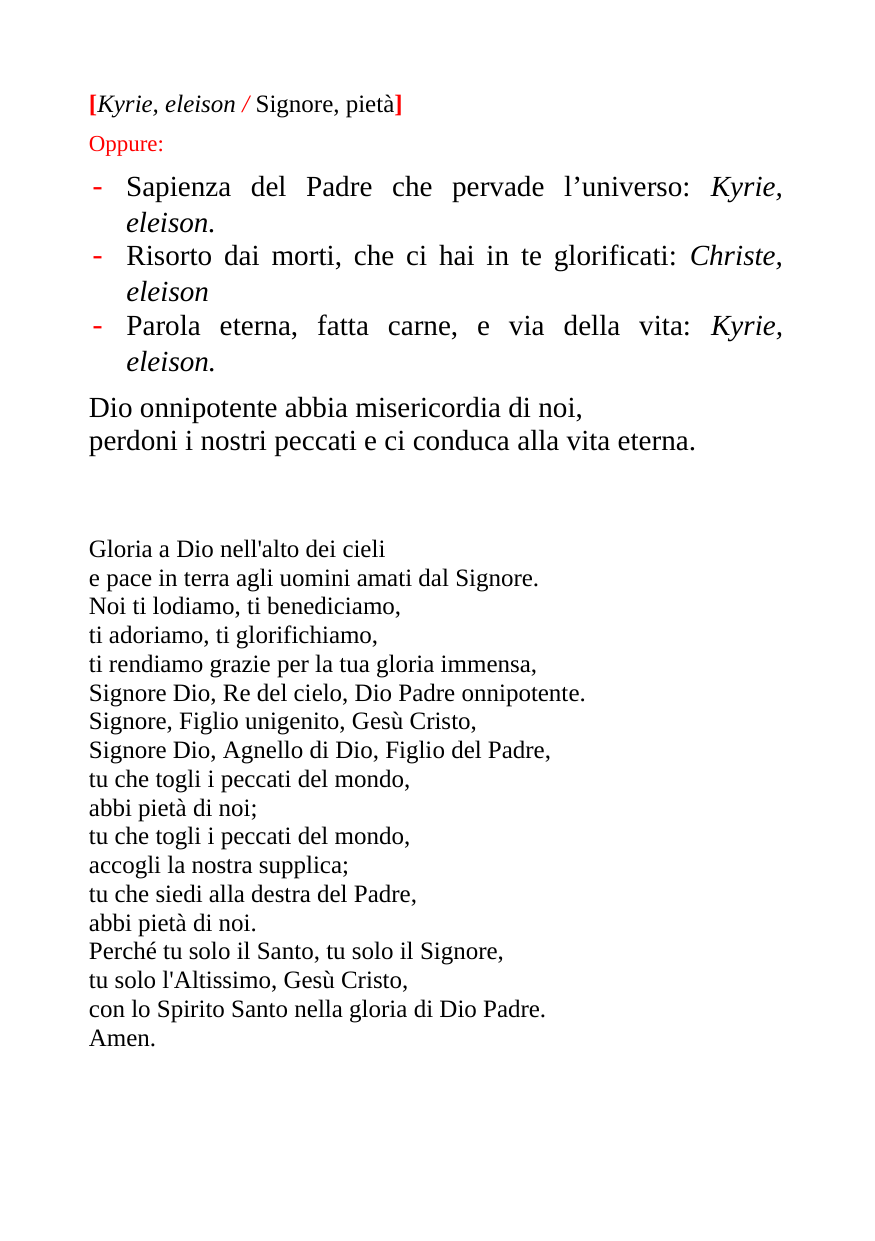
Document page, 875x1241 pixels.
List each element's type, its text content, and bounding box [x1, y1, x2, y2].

text tu che siedi alla destra del Padre, [89, 879, 785, 908]
list Risorto dai morti, che ci hai in te glorificati: Christe, eleison [89, 238, 785, 308]
text Amen. [89, 1023, 785, 1051]
text Gloria a Dio nell'alto dei cieli [89, 534, 785, 563]
list Parola eterna, fatta carne, e via della vita: Kyrie, eleison. [89, 308, 785, 377]
text Dio onnipotente abbia misericordia di noi, [89, 390, 785, 423]
text tu che togli i peccati del mondo, [89, 821, 785, 850]
text tu che togli i peccati del mondo, [89, 764, 785, 793]
text Signore Dio, Agnello di Dio, Figlio del Padre, [89, 735, 785, 764]
text accogli la nostra supplica; [89, 850, 785, 879]
text Oppure: [89, 130, 785, 156]
text abbi pietà di noi. [89, 908, 785, 936]
text Signore, Figlio unigenito, Gesù Cristo, [89, 706, 785, 735]
list Sapienza del Padre che pervade l’universo: Kyrie, eleison. [89, 169, 785, 238]
text [Kyrie, eleison / Signore, pietà] [89, 89, 785, 117]
text e pace in terra agli uomini amati dal Signore. [89, 563, 785, 591]
text abbi pietà di noi; [89, 793, 785, 821]
text perdoni i nostri peccati e ci conduca alla vita eterna. [89, 423, 785, 457]
text Noi ti lodiamo, ti benediciamo, [89, 591, 785, 620]
text Perché tu solo il Santo, tu solo il Signore, [89, 936, 785, 965]
text con lo Spirito Santo nella gloria di Dio Padre. [89, 994, 785, 1023]
text ti rendiamo grazie per la tua gloria immensa, [89, 649, 785, 678]
text ti adoriamo, ti glorifichiamo, [89, 620, 785, 649]
text tu solo l'Altissimo, Gesù Cristo, [89, 965, 785, 994]
text Signore Dio, Re del cielo, Dio Padre onnipotente. [89, 678, 785, 706]
